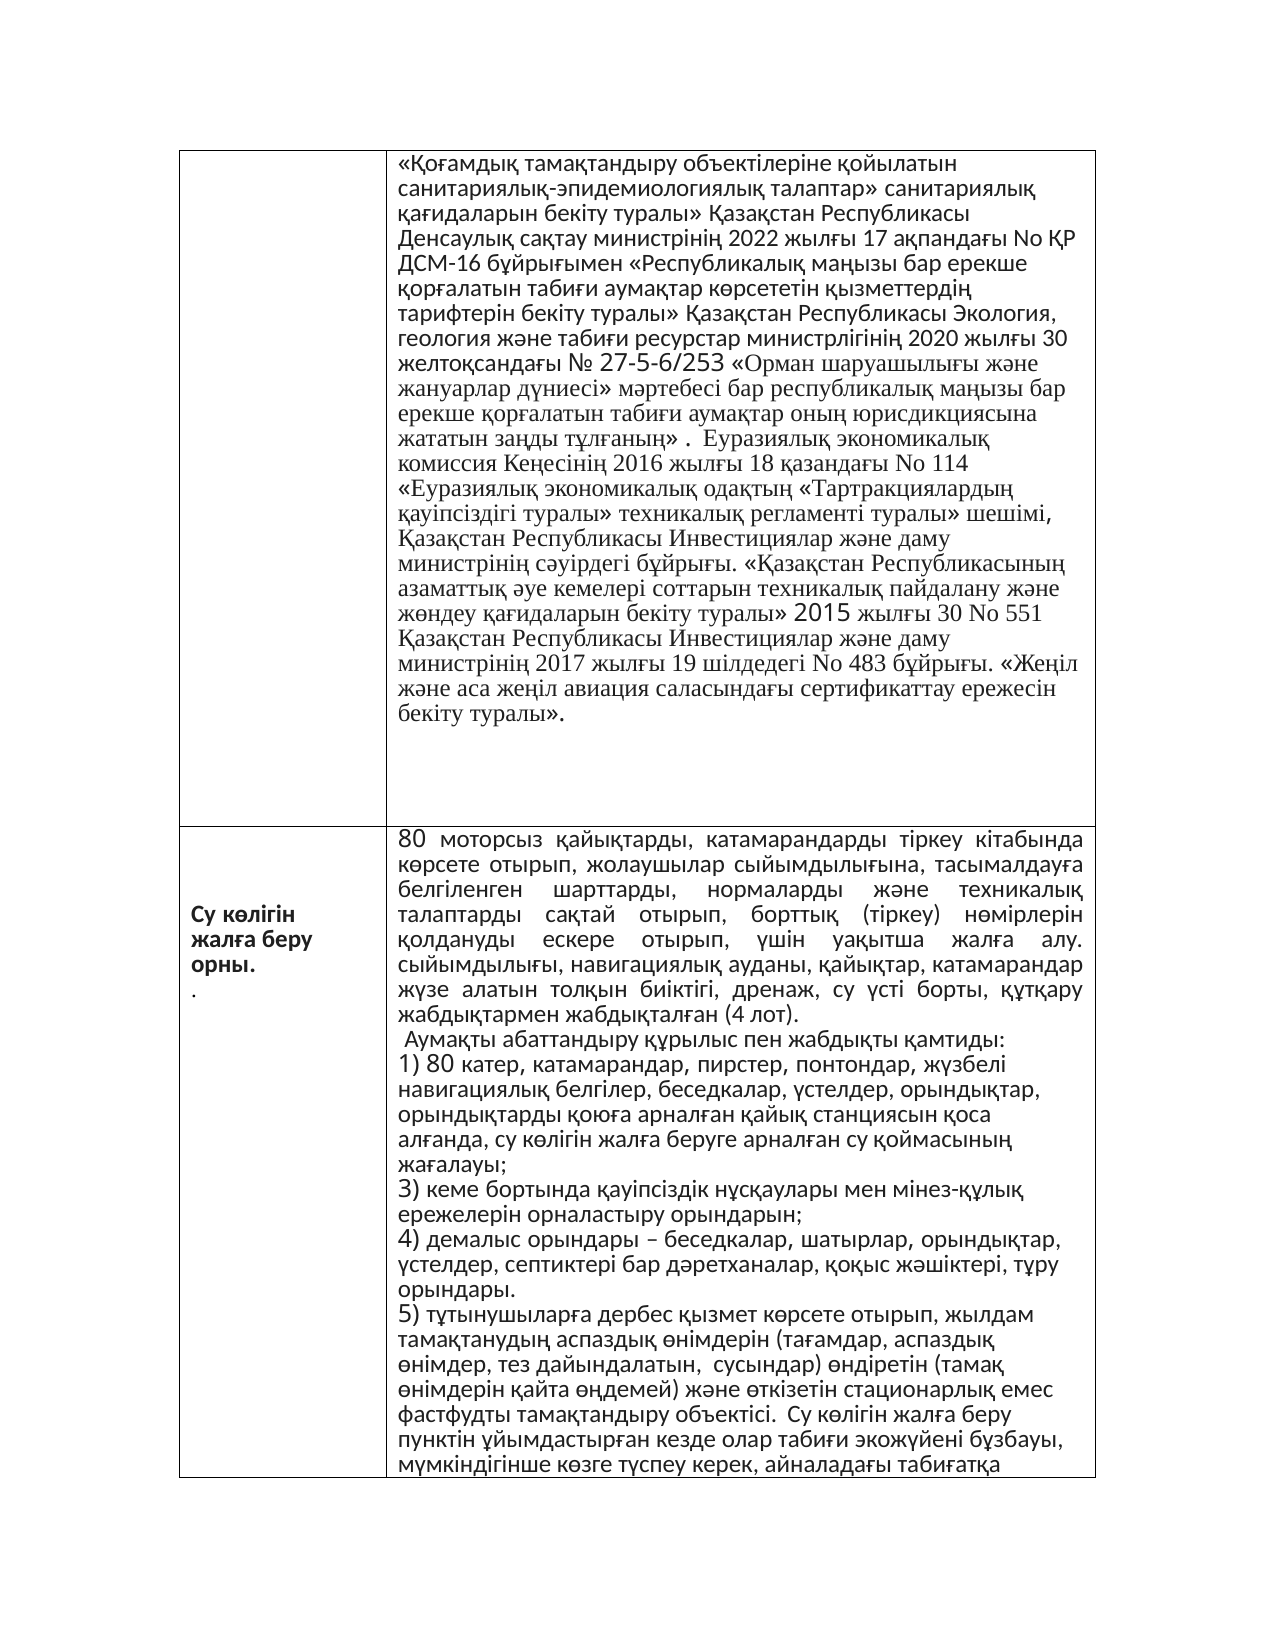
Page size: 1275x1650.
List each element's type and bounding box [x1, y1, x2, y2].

table_cell [180, 151, 386, 826]
table_cell [387, 827, 1095, 1477]
table_cell [180, 827, 386, 1477]
table_cell [387, 151, 1095, 826]
